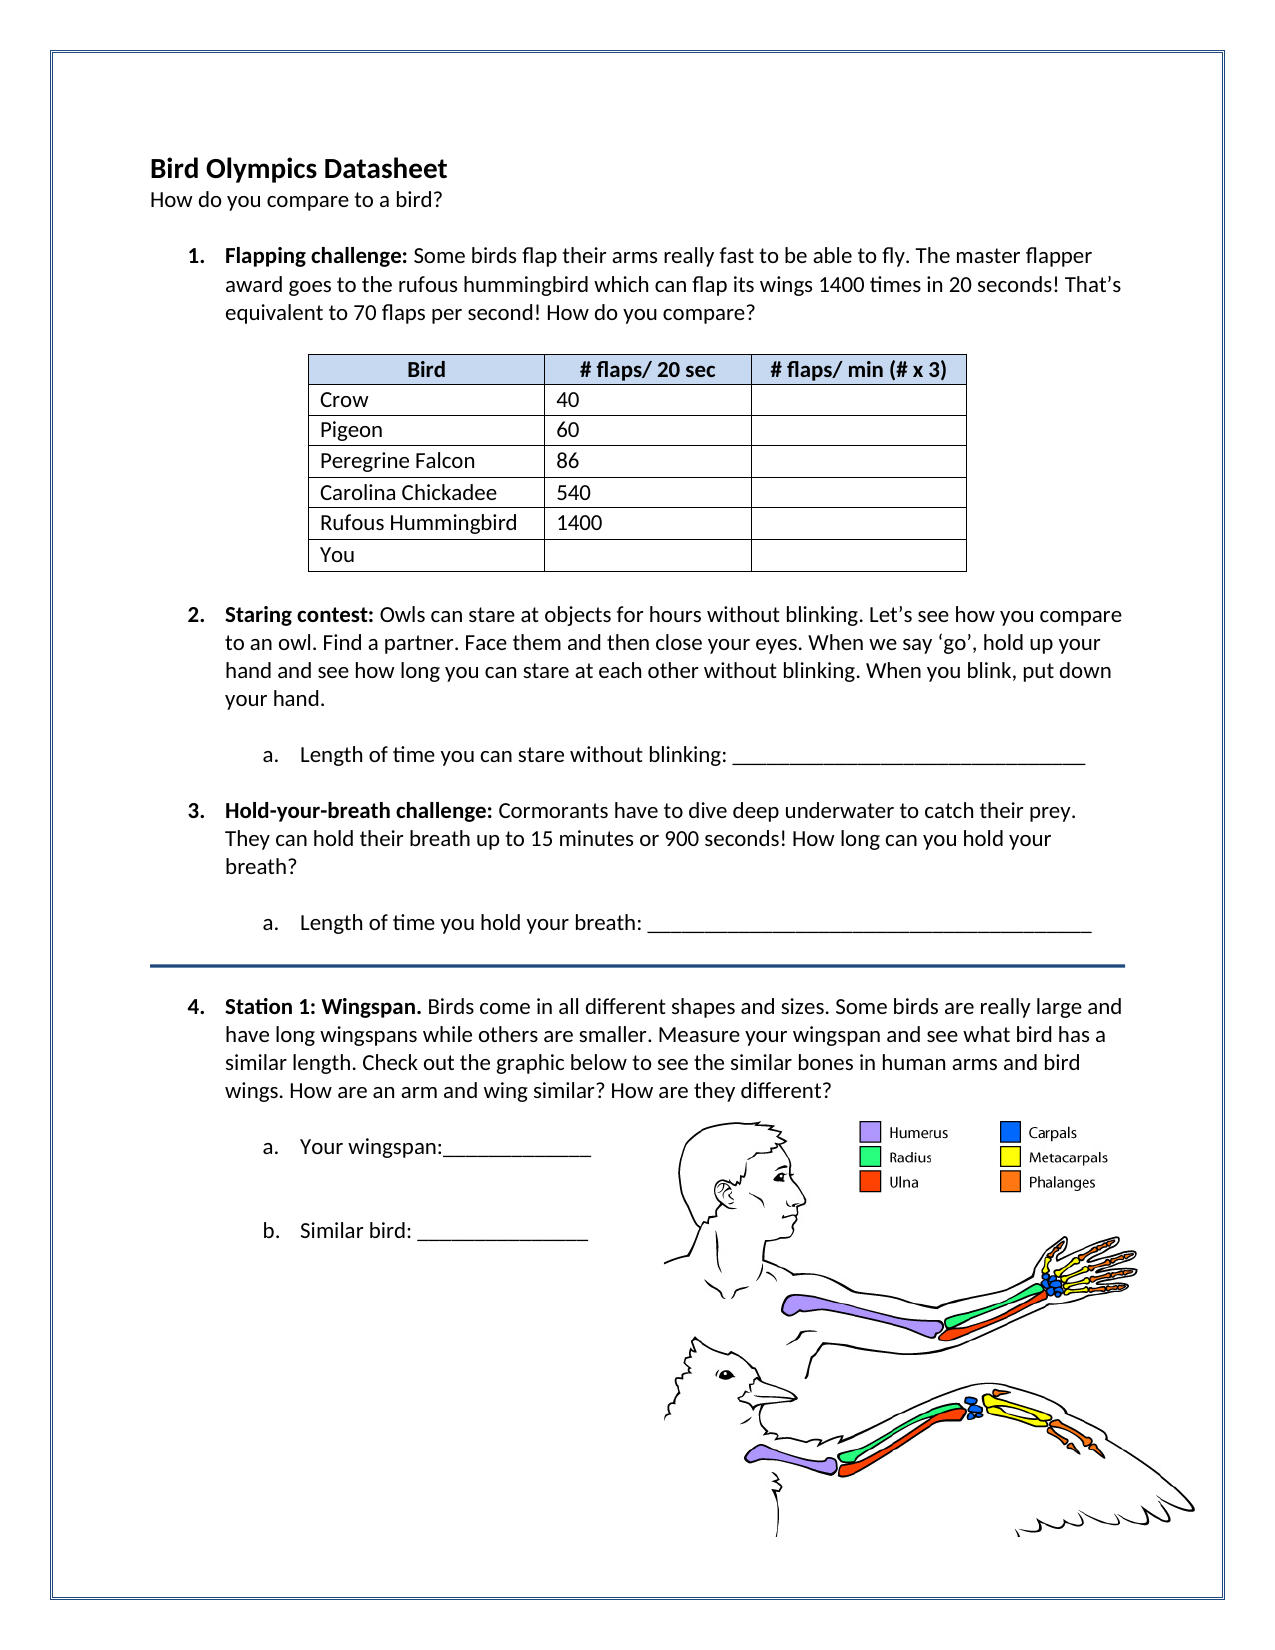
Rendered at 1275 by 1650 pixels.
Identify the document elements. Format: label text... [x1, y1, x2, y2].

list Length of time you hold your breath: _______________________________________ [262, 908, 1125, 936]
table_cell Peregrine Falcon [309, 446, 544, 477]
table_cell [752, 508, 966, 539]
table_cell 40 [545, 385, 751, 414]
table_cell [752, 478, 966, 507]
table_cell Rufous Hummingbird [309, 508, 544, 539]
picture [663, 1121, 1199, 1537]
table_cell [752, 385, 966, 414]
list Hold-your-breath challenge: Cormorants have to dive deep underwater to catch their prey. They can hold their breath up to 15 minutes or 900 seconds! How long can you hold your breath? [187, 796, 1125, 880]
list Your wingspan:_____________ [262, 1132, 663, 1161]
table_header # flaps/ 20 sec [545, 355, 751, 384]
table_cell Pigeon [309, 416, 544, 445]
table_cell You [309, 540, 544, 571]
table_cell Carolina Chickadee [309, 478, 544, 507]
table_cell 1400 [545, 508, 751, 539]
table_cell 86 [545, 446, 751, 477]
text Bird Olympics Datasheet [150, 150, 1125, 186]
table_header # flaps/ min (# x 3) [752, 355, 966, 384]
table_cell 540 [545, 478, 751, 507]
table_header Bird [309, 355, 544, 384]
table_cell [752, 540, 966, 571]
list Flapping challenge: Some birds flap their arms really fast to be able to fly. The master flapper award goes to the rufous hummingbird which can flap its wings 1400 times in 20 seconds! That’s equivalent to 70 flaps per second! How do you compare? [187, 242, 1125, 326]
table_cell [752, 416, 966, 445]
table_cell Crow [309, 385, 544, 414]
table_cell 60 [545, 416, 751, 445]
text How do you compare to a bird? [150, 186, 1125, 214]
list Station 1: Wingspan. Birds come in all different shapes and sizes. Some birds are really large and have long wingspans while others are smaller. Measure your wingspan and see what bird has a similar length. Check out the graphic below to see the similar bones in human arms and bird wings. How are an arm and wing similar? How are they different? [187, 992, 1125, 1104]
table_cell [752, 446, 966, 477]
list Similar bird: _______________ [262, 1216, 663, 1244]
list Length of time you can stare without blinking: _______________________________ [262, 740, 1125, 768]
list Staring contest: Owls can stare at objects for hours without blinking. Let’s see how you compare to an owl. Find a partner. Face them and then close your eyes. When we say ‘go’, hold up your hand and see how long you can stare at each other without blinking. When you blink, put down your hand. [187, 600, 1125, 712]
table_cell [545, 540, 751, 571]
